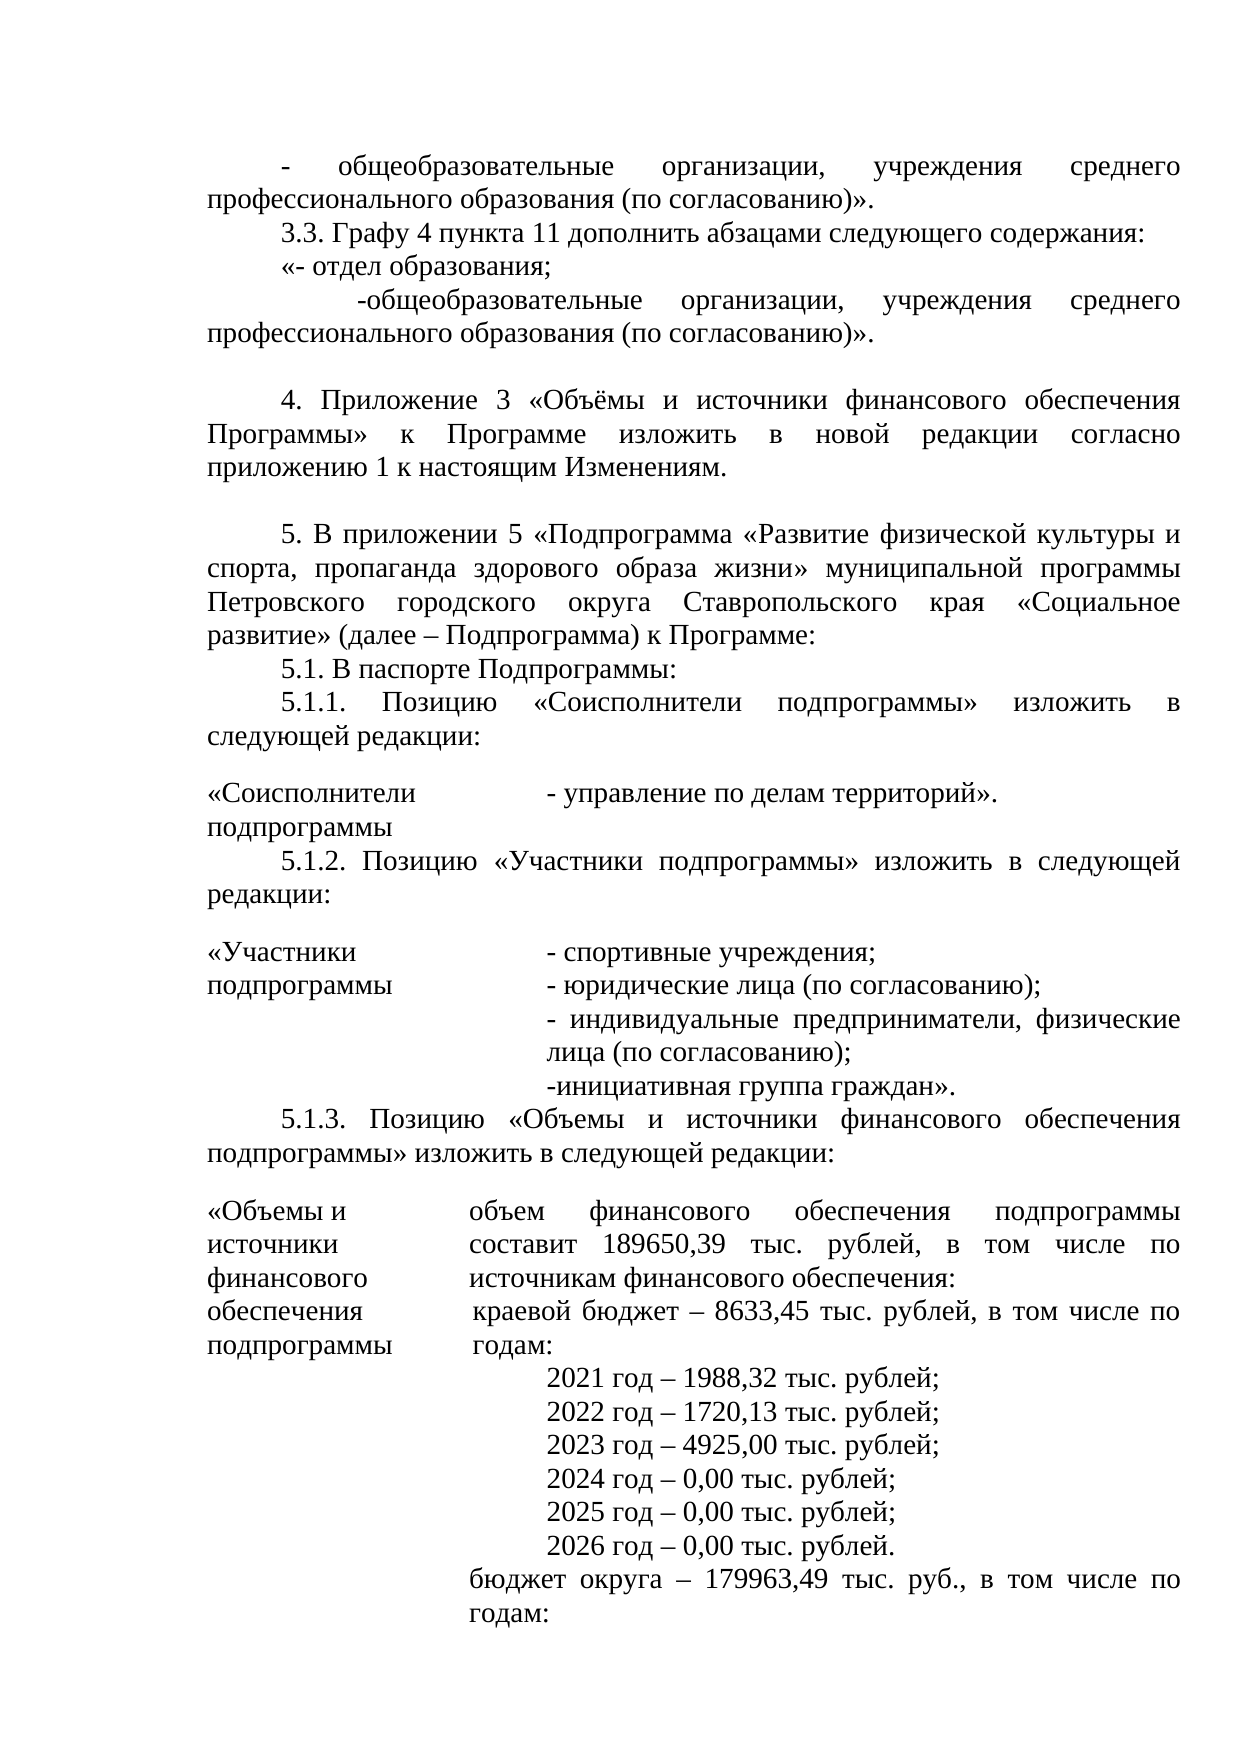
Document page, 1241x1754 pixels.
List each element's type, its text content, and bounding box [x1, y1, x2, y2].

text 5.1.2. Позицию «Участники подпрограммы» изложить в следующей редакции: [207, 843, 1181, 910]
text «- отдел образования; [207, 248, 1181, 282]
table_header - управление по делам территорий». [458, 776, 1192, 843]
text 5. В приложении 5 «Подпрограмма «Развитие физической культуры и спорта, пропаганда здорового образа жизни» муниципальной программы Петровского городского округа Ставропольского края «Социальное развитие» (далее – Подпрограмма) к Программе: [207, 517, 1181, 651]
table_header «Участники подпрограммы [196, 934, 458, 1101]
table_header «Соисполнители подпрограммы [196, 776, 458, 843]
text 4. Приложение 3 «Объёмы и источники финансового обеспечения Программы» к Программе изложить в новой редакции согласно приложению 1 к настоящим Изменениям. [207, 382, 1181, 483]
text 5.1. В паспорте Подпрограммы: [207, 651, 1181, 684]
text 5.1.1. Позицию «Соисполнители подпрограммы» изложить в следующей редакции: [207, 684, 1181, 751]
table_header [458, 1193, 1192, 1629]
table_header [196, 1193, 458, 1629]
text 3.3. Графу 4 пункта 11 дополнить абзацами следующего содержания: [207, 215, 1181, 248]
table_header - спортивные учреждения; - юридические лица (по согласованию); - индивидуальные предприниматели, физические лица (по согласованию); -инициативная группа граждан». [458, 934, 1192, 1101]
text - общеобразовательные организации, учреждения среднего профессионального образования (по согласованию)». [207, 148, 1181, 215]
text 5.1.3. Позицию «Объемы и источники финансового обеспечения подпрограммы» изложить в следующей редакции: [207, 1101, 1181, 1168]
text -общеобразовательные организации, учреждения среднего профессионального образования (по согласованию)». [207, 282, 1181, 349]
